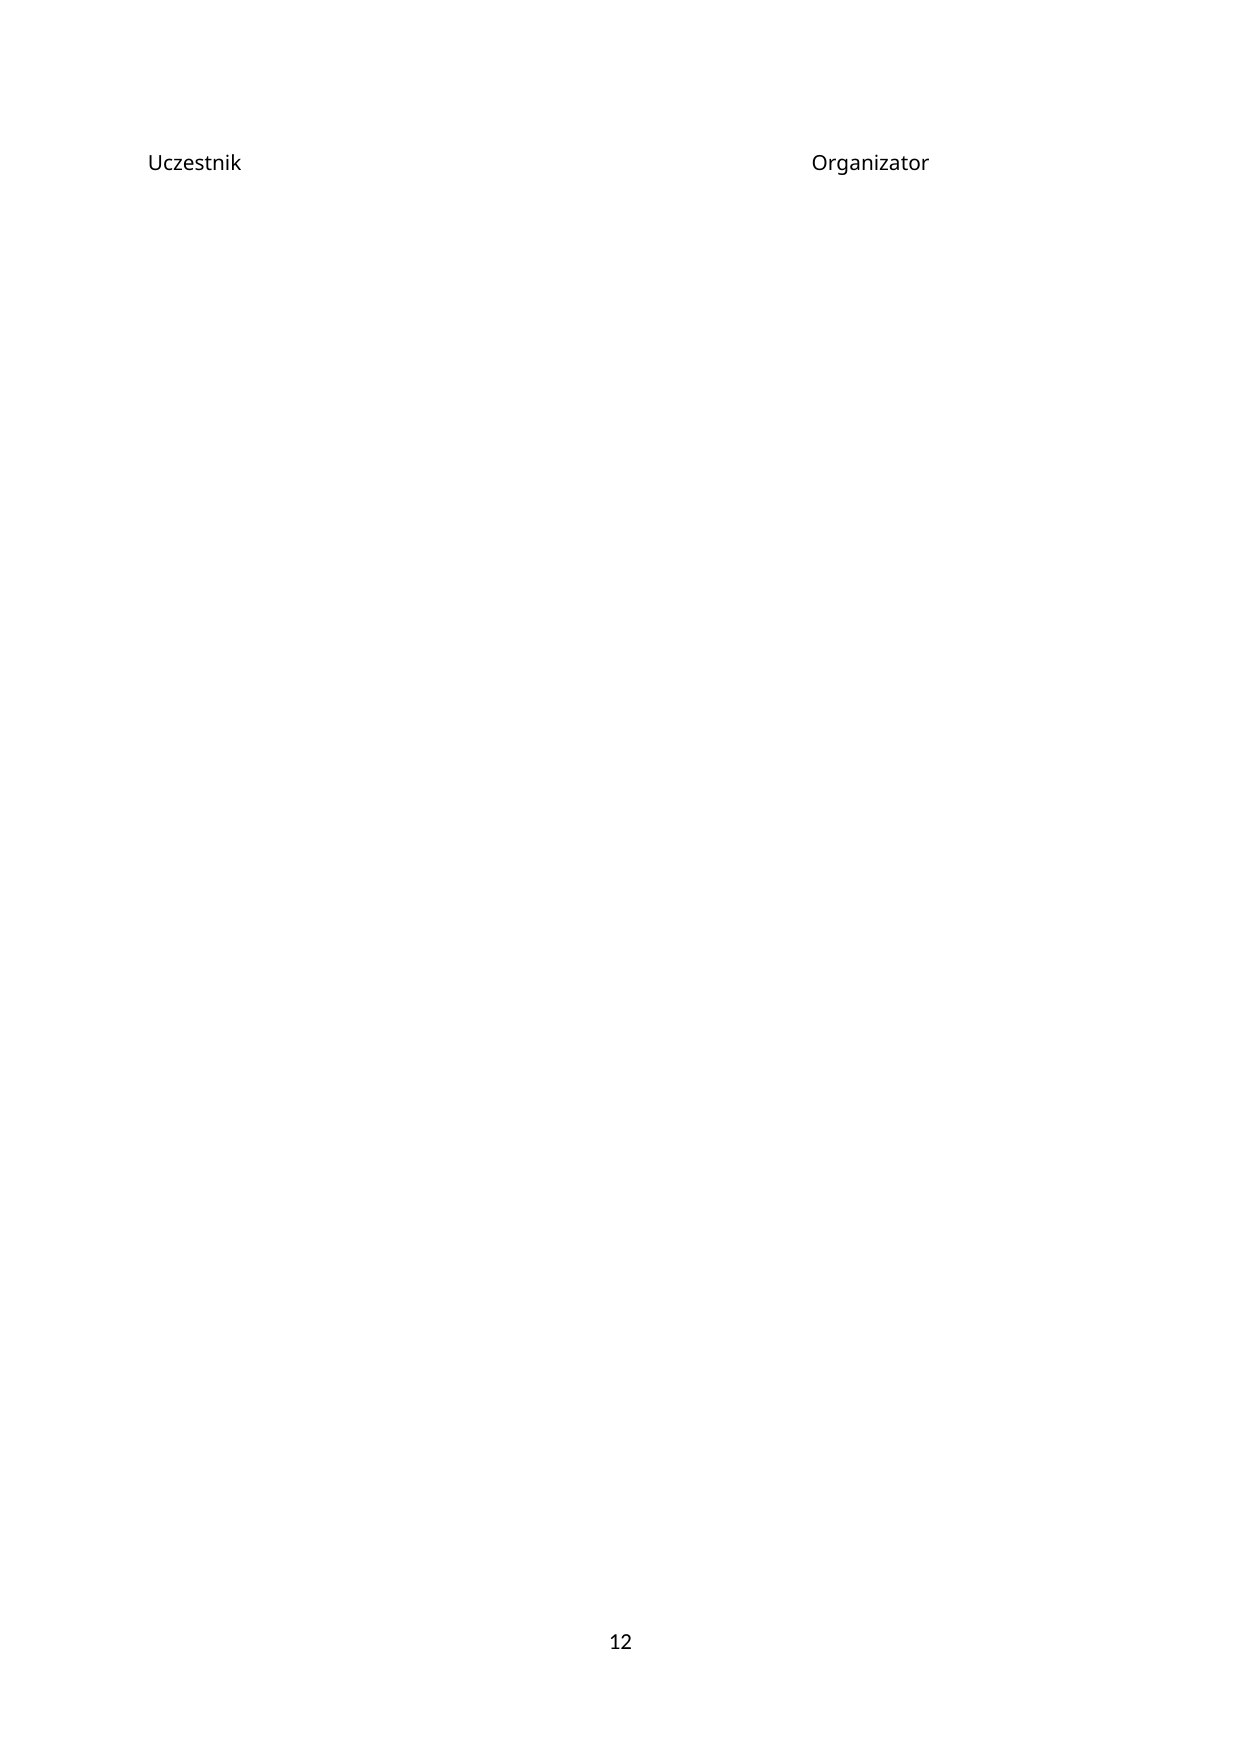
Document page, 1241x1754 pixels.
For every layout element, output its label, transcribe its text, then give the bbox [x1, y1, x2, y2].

text Uczestnik Organizator [148, 148, 1093, 176]
